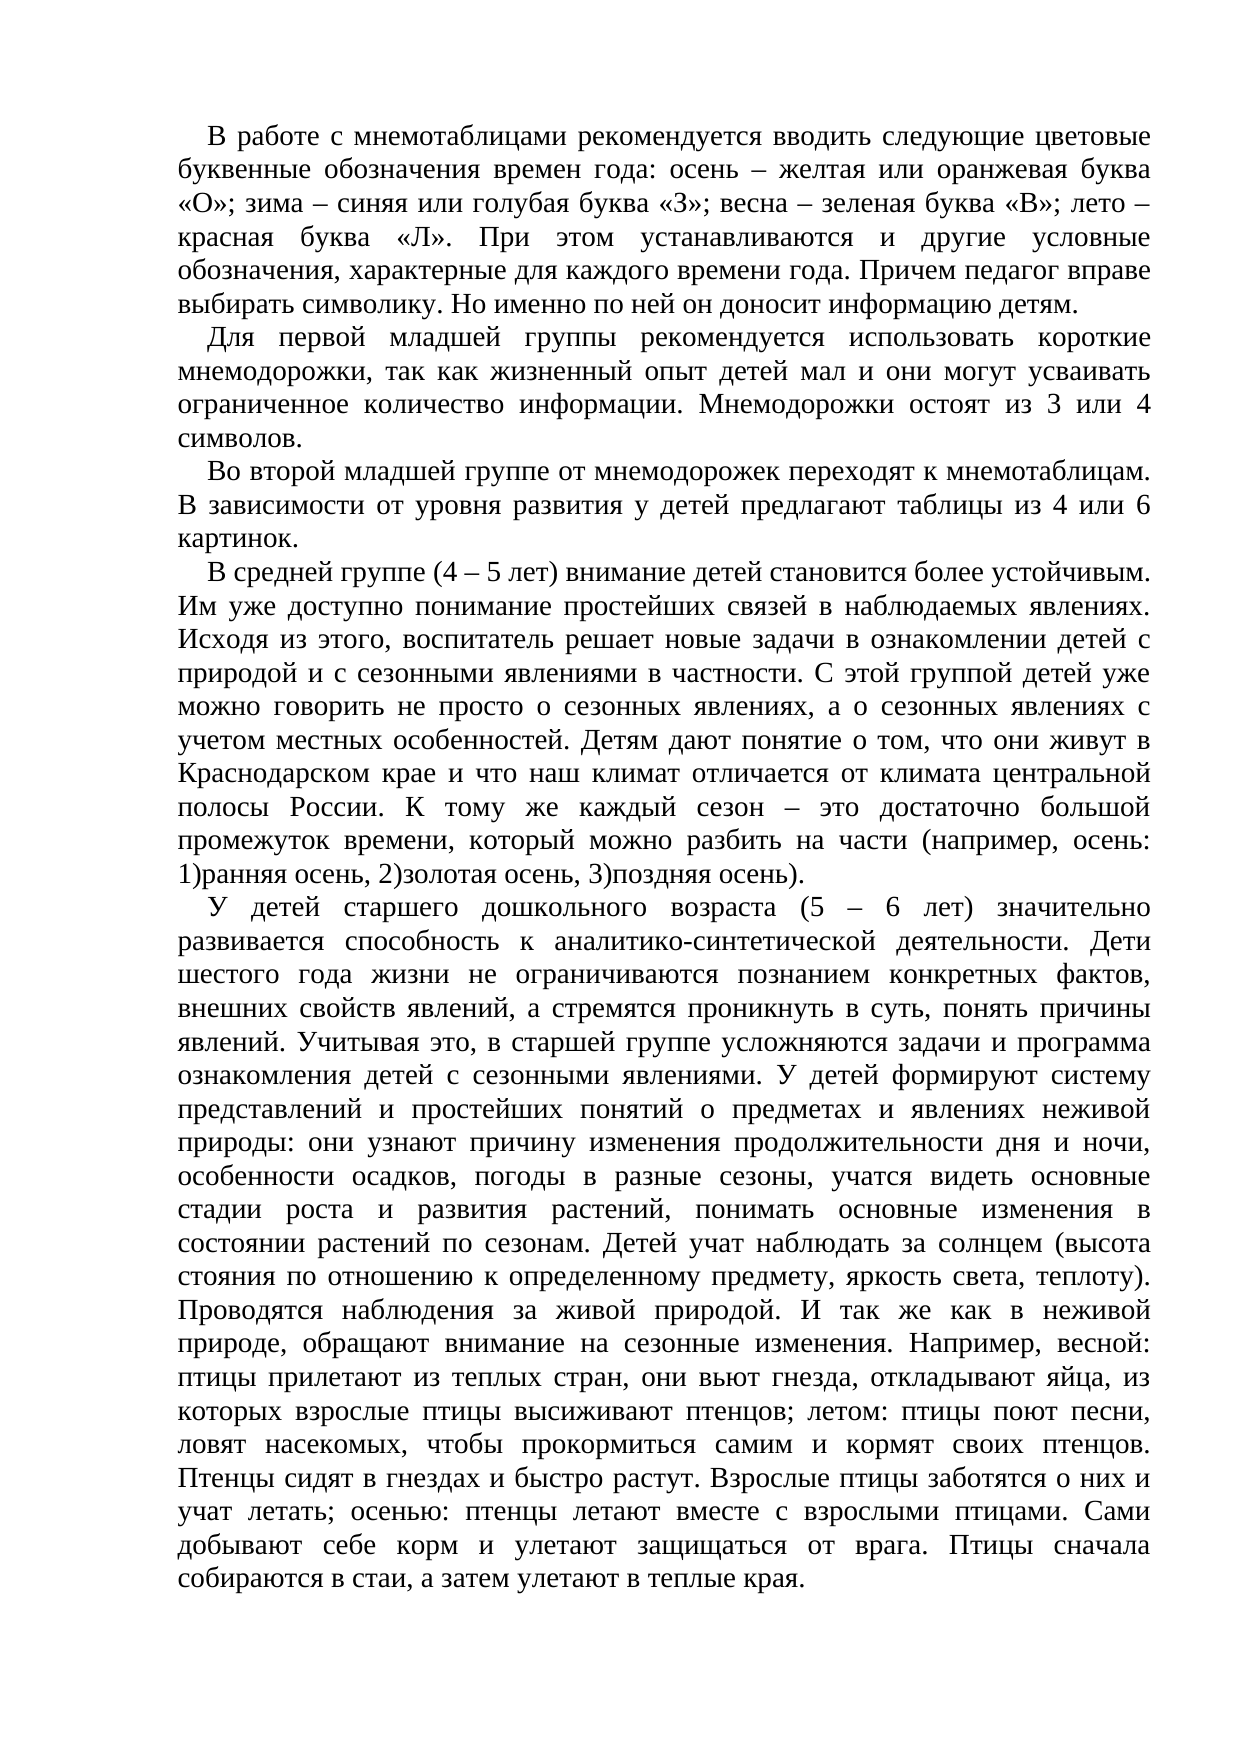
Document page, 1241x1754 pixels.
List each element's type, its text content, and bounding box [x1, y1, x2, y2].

text Для первой младшей группы рекомендуется использовать короткие мнемодорожки, так как жизненный опыт детей мал и они могут усваивать ограниченное количество информации. Мнемодорожки остоят из 3 или 4 символов. [177, 319, 1152, 453]
text В работе с мнемотаблицами рекомендуется вводить следующие цветовые буквенные обозначения времен года: осень – желтая или оранжевая буква «О»; зима – синяя или голубая буква «З»; весна – зеленая буква «В»; лето – красная буква «Л». При этом устанавливаются и другие условные обозначения, характерные для каждого времени года. Причем педагог вправе выбирать символику. Но именно по ней он доносит информацию детям. [177, 118, 1152, 319]
text У детей старшего дошкольного возраста (5 – 6 лет) значительно развивается способность к аналитико-синтетической деятельности. Дети шестого года жизни не ограничиваются познанием конкретных фактов, внешних свойств явлений, а стремятся проникнуть в суть, понять причины явлений. Учитывая это, в старшей группе усложняются задачи и программа ознакомления детей с сезонными явлениями. У детей формируют систему представлений и простейших понятий о предметах и явлениях неживой природы: они узнают причину изменения продолжительности дня и ночи, особенности осадков, погоды в разные сезоны, учатся видеть основные стадии роста и развития растений, понимать основные изменения в состоянии растений по сезонам. Детей учат наблюдать за солнцем (высота стояния по отношению к определенному предмету, яркость света, теплоту). Проводятся наблюдения за живой природой. И так же как в неживой природе, обращают внимание на сезонные изменения. Например, весной: птицы прилетают из теплых стран, они вьют гнезда, откладывают яйца, из которых взрослые птицы высиживают птенцов; летом: птицы поют песни, ловят насекомых, чтобы прокормиться самим и кормят своих птенцов. Птенцы сидят в гнездах и быстро растут. Взрослые птицы заботятся о них и учат летать; осенью: птенцы летают вместе с взрослыми птицами. Сами добывают себе корм и улетают защищаться от врага. Птицы сначала собираются в стаи, а затем улетают в теплые края. [177, 889, 1152, 1594]
text Во второй младшей группе от мнемодорожек переходят к мнемотаблицам. В зависимости от уровня развития у детей предлагают таблицы из 4 или 6 картинок. [177, 453, 1152, 554]
text В средней группе (4 – 5 лет) внимание детей становится более устойчивым. Им уже доступно понимание простейших связей в наблюдаемых явлениях. Исходя из этого, воспитатель решает новые задачи в ознакомлении детей с природой и с сезонными явлениями в частности. С этой группой детей уже можно говорить не просто о сезонных явлениях, а о сезонных явлениях с учетом местных особенностей. Детям дают понятие о том, что они живут в Краснодарском крае и что наш климат отличается от климата центральной полосы России. К тому же каждый сезон – это достаточно большой промежуток времени, который можно разбить на части (например, осень: 1)ранняя осень, 2)золотая осень, 3)поздняя осень). [177, 554, 1152, 889]
